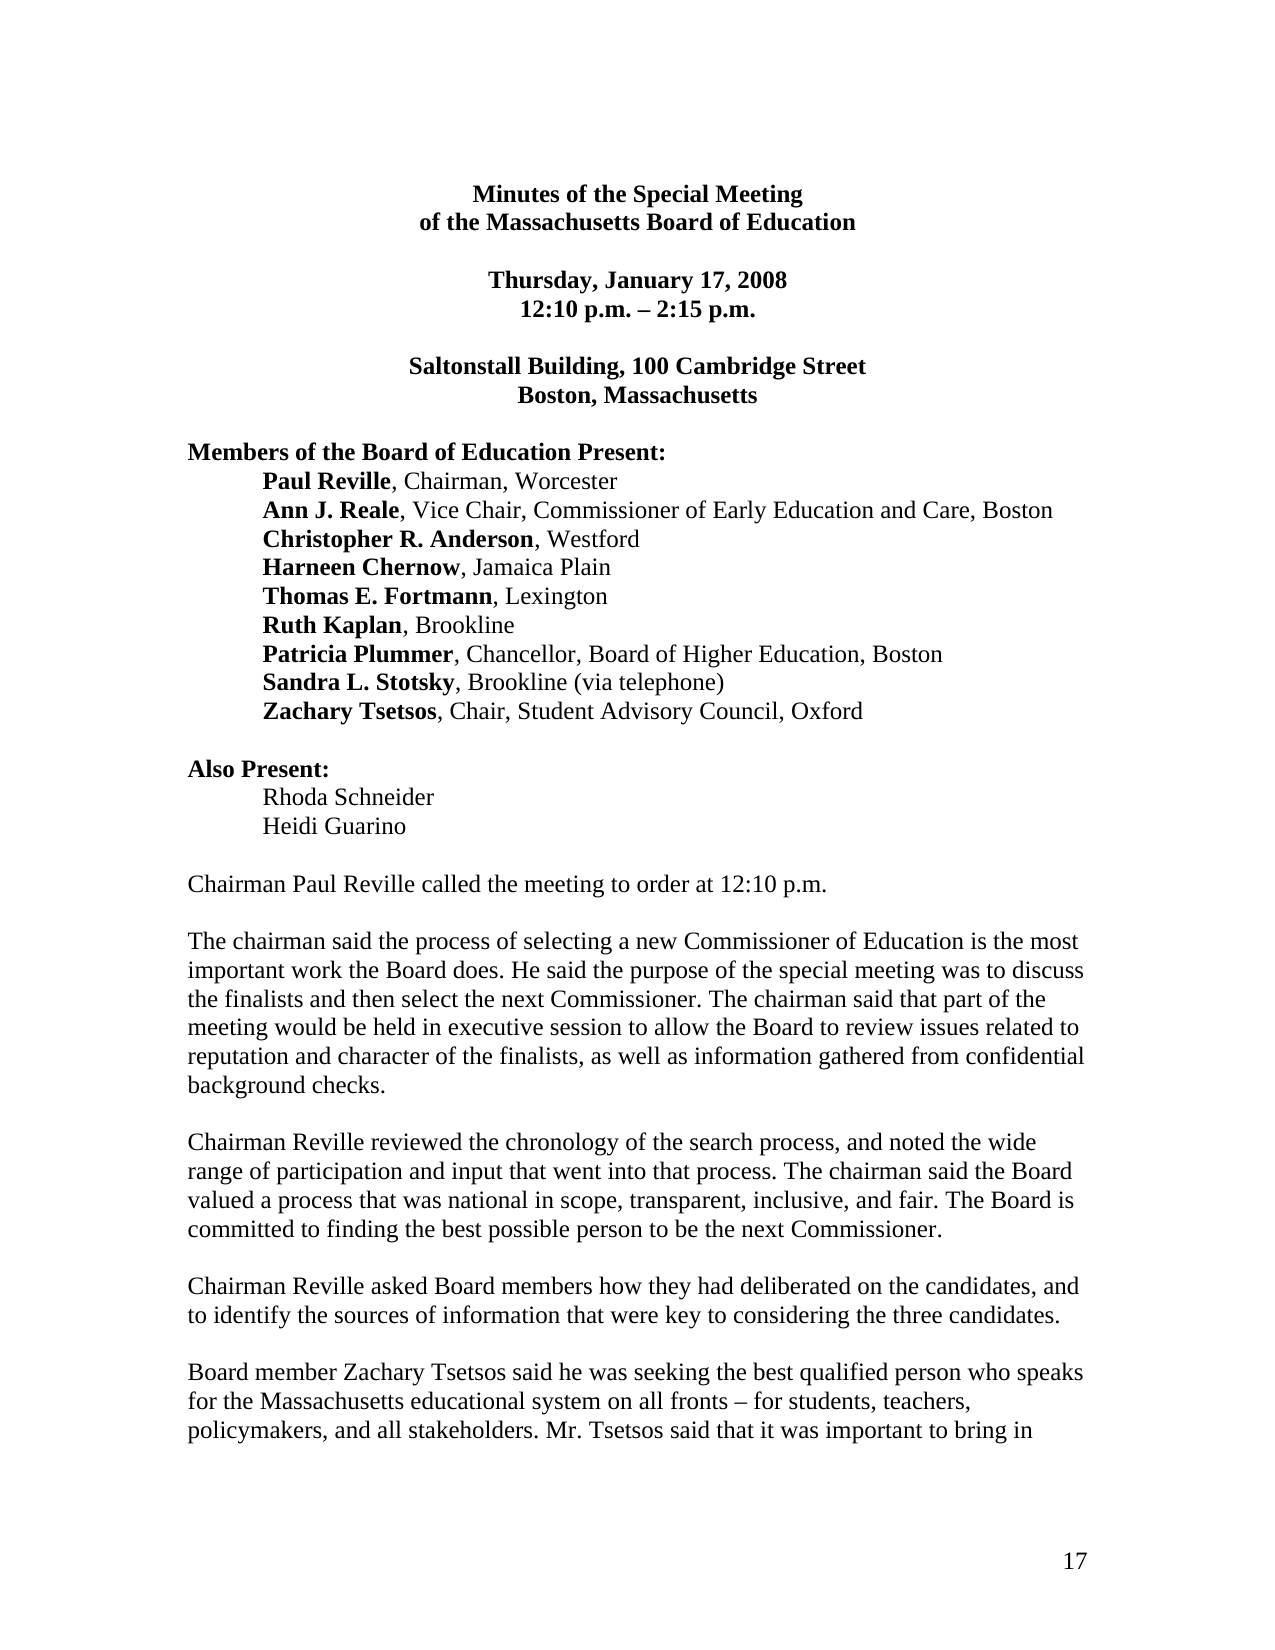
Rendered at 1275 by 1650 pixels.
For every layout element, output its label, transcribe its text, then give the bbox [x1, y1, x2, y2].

title Minutes of the Special Meeting [187, 179, 1087, 207]
text Members of the Board of Education Present: [187, 437, 1087, 466]
text Chairman Paul Reville called the meeting to order at 12:10 p.m. [187, 869, 1087, 897]
text Chairman Reville asked Board members how they had deliberated on the candidates, and to identify the sources of information that were key to considering the three candidates. [187, 1271, 1087, 1329]
text Sandra L. Stotsky, Brookline (via telephone) [262, 667, 1087, 696]
text 12:10 p.m. – 2:15 p.m. [187, 294, 1087, 322]
text Ann J. Reale, Vice Chair, Commissioner of Early Education and Care, [262, 495, 1087, 524]
text Also Present: [187, 754, 1087, 782]
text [187, 1357, 1087, 1444]
text The chairman said the process of selecting a new Commissioner of Education is the most important work the Board does. He said the purpose of the special meeting was to discuss the finalists and then select the next Commissioner. The chairman said that part of the meeting would be held in executive session to allow the Board to review issues related to reputation and character of the finalists, as well as information gathered from confidential background checks. [187, 926, 1087, 1099]
text Heidi Guarino [187, 811, 1087, 840]
text Christopher R. Anderson, Westford [262, 524, 1087, 552]
text Paul Reville, Chairman, Worcester [262, 466, 1087, 495]
text Boston, Massachusetts [187, 380, 1087, 409]
title of the Massachusetts Board of Education [187, 207, 1087, 236]
text Chairman Reville reviewed the chronology of the search process, and noted the wide range of participation and input that went into that process. The chairman said the Board valued a process that was national in scope, transparent, inclusive, and fair. The Board is committed to finding the best possible person to be the next Commissioner. [187, 1127, 1087, 1242]
text Rhoda Schneider [187, 782, 1087, 811]
text Ruth Kaplan, [262, 610, 1087, 639]
text Thomas E. Fortmann, [262, 581, 1087, 610]
text Patricia Plummer, Chancellor, Board of Higher Education, [262, 639, 1087, 667]
text Zachary Tsetsos, Chair, Student Advisory Council, [262, 696, 1087, 725]
text Thursday, January 17, 2008 [187, 265, 1087, 294]
text Plain [262, 552, 1087, 581]
text Saltonstall Building, 100 Cambridge Street [187, 351, 1087, 380]
